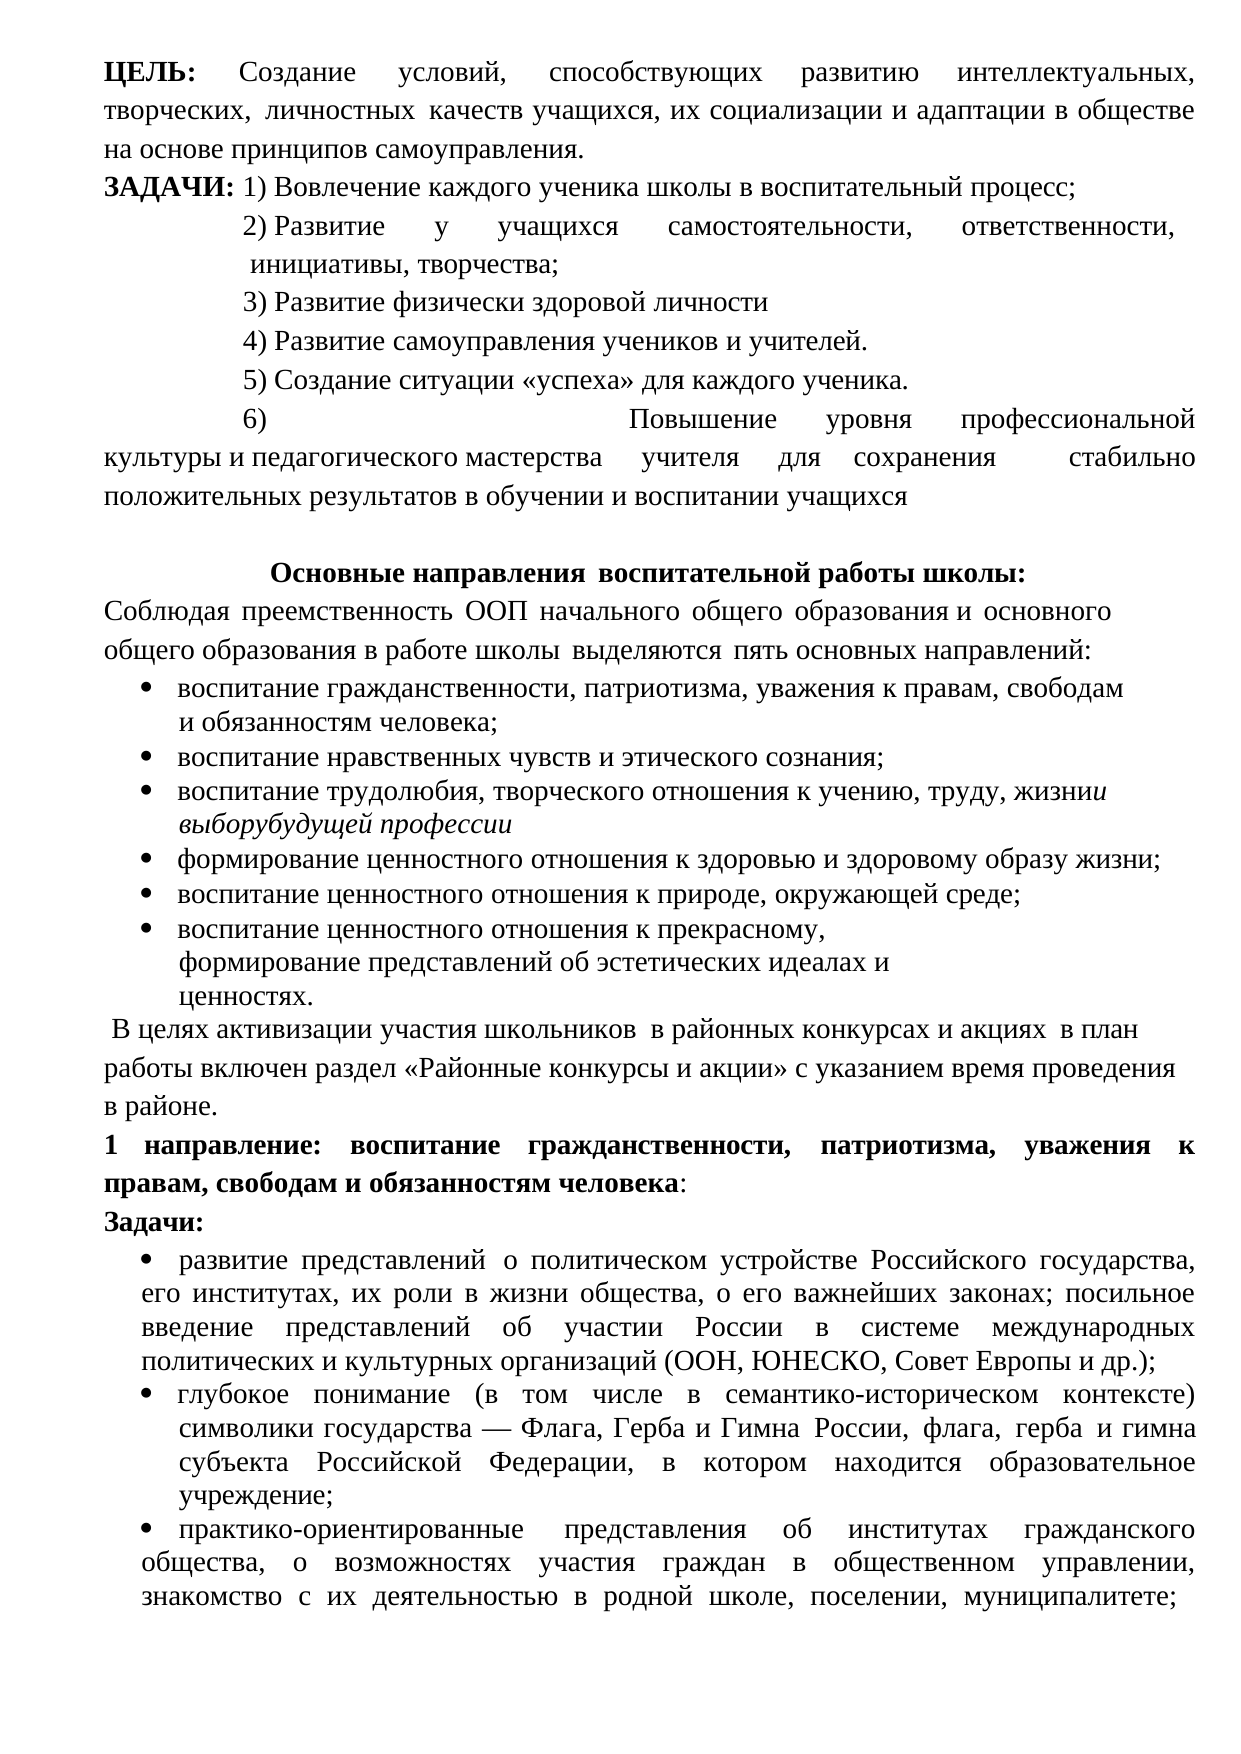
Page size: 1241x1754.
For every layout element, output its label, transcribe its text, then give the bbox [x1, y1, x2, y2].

list формирование ценностного отношения к здоровью и здоровому образу жизни; [141, 840, 1211, 875]
list воспитание ценностного отношения к прекрасному, формирование представлений об эстетических идеалах и ценностях. [141, 911, 1014, 1012]
list практико-ориентированные представления об институтах гражданского общества, о возможностях участия граждан в общественном управлении, знакомство с их деятельностью в родной школе, поселении, муниципалитете; [141, 1511, 1196, 1611]
list воспитание трудолюбия, творческого отношения к учению, труду, жизнии выборубудущей профессии [141, 773, 1107, 840]
list Создание ситуации «успеха» для каждого ученика. [243, 362, 1211, 396]
text ЗАДАЧИ: 1) Вовлечение каждого ученика школы в воспитательный процесс; [103, 169, 1211, 203]
list воспитание ценностного отношения к природе, окружающей среде; [141, 875, 1211, 911]
list воспитание нравственных чувств и этического сознания; [141, 738, 1211, 773]
list Повышение уровня профессиональной культуры и педагогического мастерства учителя для сохранения стабильно положительных результатов в обучении и воспитании учащихся [103, 401, 1196, 511]
text Соблюдая преемственность ООП начального общего образования и основного общего образования в работе школы выделяются пять основных направлений: [103, 593, 1181, 665]
text ЦЕЛЬ: Создание условий, способствующих развитию интеллектуальных, творческих, личностных качеств учащихся, их социализации и адаптации в обществе на основе принципов самоуправления. [103, 54, 1196, 164]
subtitle направление: воспитание гражданственности, патриотизма, уважения к правам, свободам и обязанностям человека: [103, 1127, 1195, 1198]
subtitle Основные направления воспитательной работы школы: [269, 555, 1211, 589]
list воспитание гражданственности, патриотизма, уважения к правам, свободам и обязанностям человека; [141, 670, 1146, 738]
list Развитие самоуправления учеников и учителей. [243, 323, 1211, 357]
text Задачи: [103, 1204, 1211, 1238]
list глубокое понимание (в том числе в семантико-историческом контексте) символики государства — Флага, Герба и Гимна России, флага, герба и гимна субъекта Российской Федерации, в котором находится образовательное учреждение; [141, 1376, 1196, 1511]
list Развитие у учащихся самостоятельности, ответственности, инициативы, творчества; [242, 208, 1175, 280]
list Развитие физически здоровой личности [243, 285, 1211, 318]
text работы включен раздел «Районные конкурсы и акции» с указанием время проведения в районе. [103, 1050, 1181, 1122]
text В целях активизации участия школьников в районных конкурсах и акциях в план [111, 1012, 1211, 1045]
list развитие представлений о политическом устройстве Российского государства, его институтах, их роли в жизни общества, о его важнейших законах; посильное введение представлений об участии России в системе международных политических и культурных организаций (ООН, ЮНЕСКО, Совет Европы и др.); [141, 1242, 1196, 1376]
